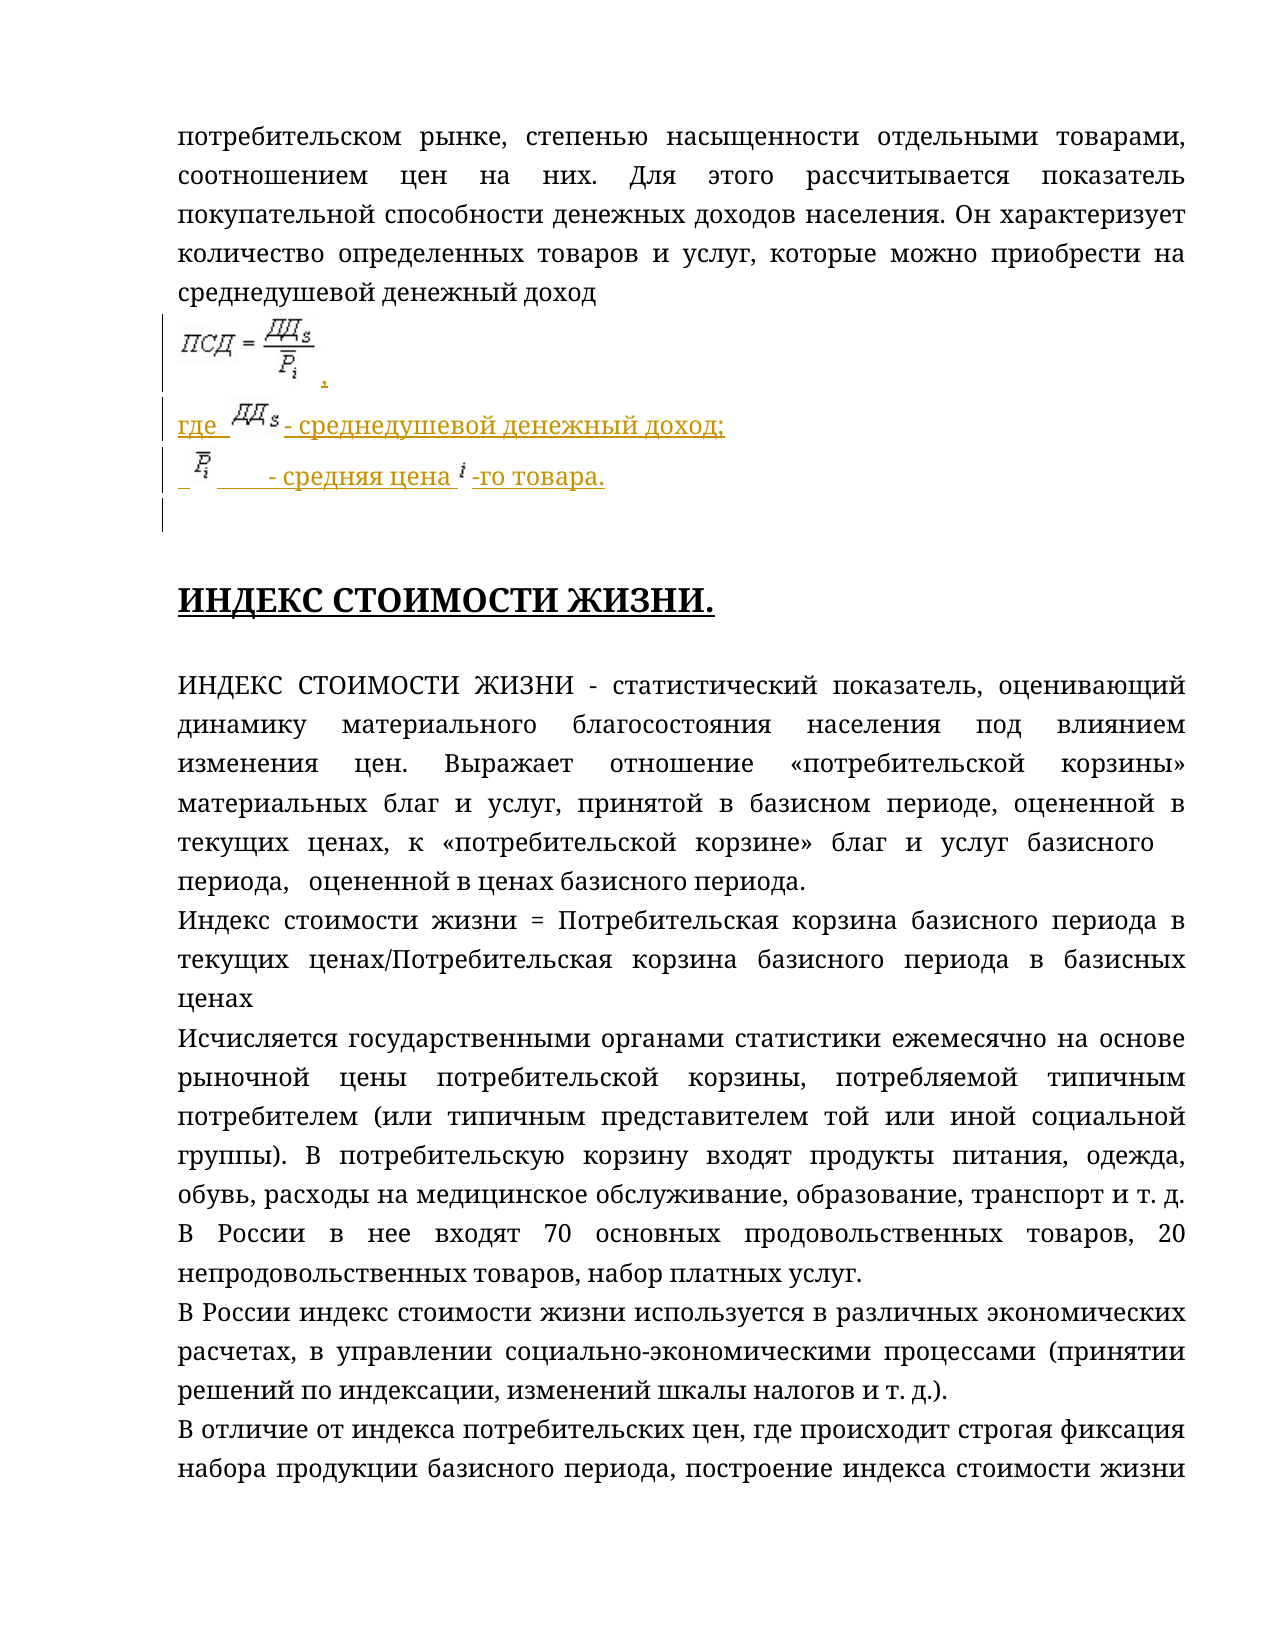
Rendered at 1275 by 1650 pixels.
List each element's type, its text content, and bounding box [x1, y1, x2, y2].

text Индекс стоимости жизни = Потребительская корзина базисного периода в текущих ценах/Потребительская корзина базисного периода в базисных ценах [177, 903, 1186, 1015]
picture [229, 396, 285, 435]
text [177, 118, 1186, 309]
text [177, 1412, 1186, 1485]
text Исчисляется государственными органами статистики ежемесячно на основе рыночной цены потребительской корзины, потребляемой типичным потребителем (или типичным представителем той или иной социальной группы). В потребительскую корзину входят продукты питания, одежда, обувь, расходы на медицинское обслуживание, образование, транспорт и т. д. В России в нее входят 70 основных продовольственных товаров, 20 непродовольственных товаров, набор платных услуг. [177, 1020, 1186, 1289]
picture [190, 446, 217, 486]
picture [177, 313, 321, 385]
text ИНДЕКС СТОИМОСТИ ЖИЗНИ - статистический показатель, оценивающий динамику материального благосостояния населения под влиянием изменения цен. Выражает отношение «потребительской корзины» материальных благ и услуг, принятой в базисном периоде, оцененной в текущих ценах, к «потребительской корзине» благ и услуг базисного периода, оцененной в ценах базисного периода. [177, 668, 1186, 898]
picture [457, 459, 472, 486]
text В России индекс стоимости жизни используется в различных экономических расчетах, в управлении социально-экономическими процессами (принятии решений по индексации, изменений шкалы налогов и т. д.). [177, 1294, 1186, 1407]
text ИНДЕКС СТОИМОСТИ ЖИЗНИ. [177, 576, 1186, 622]
